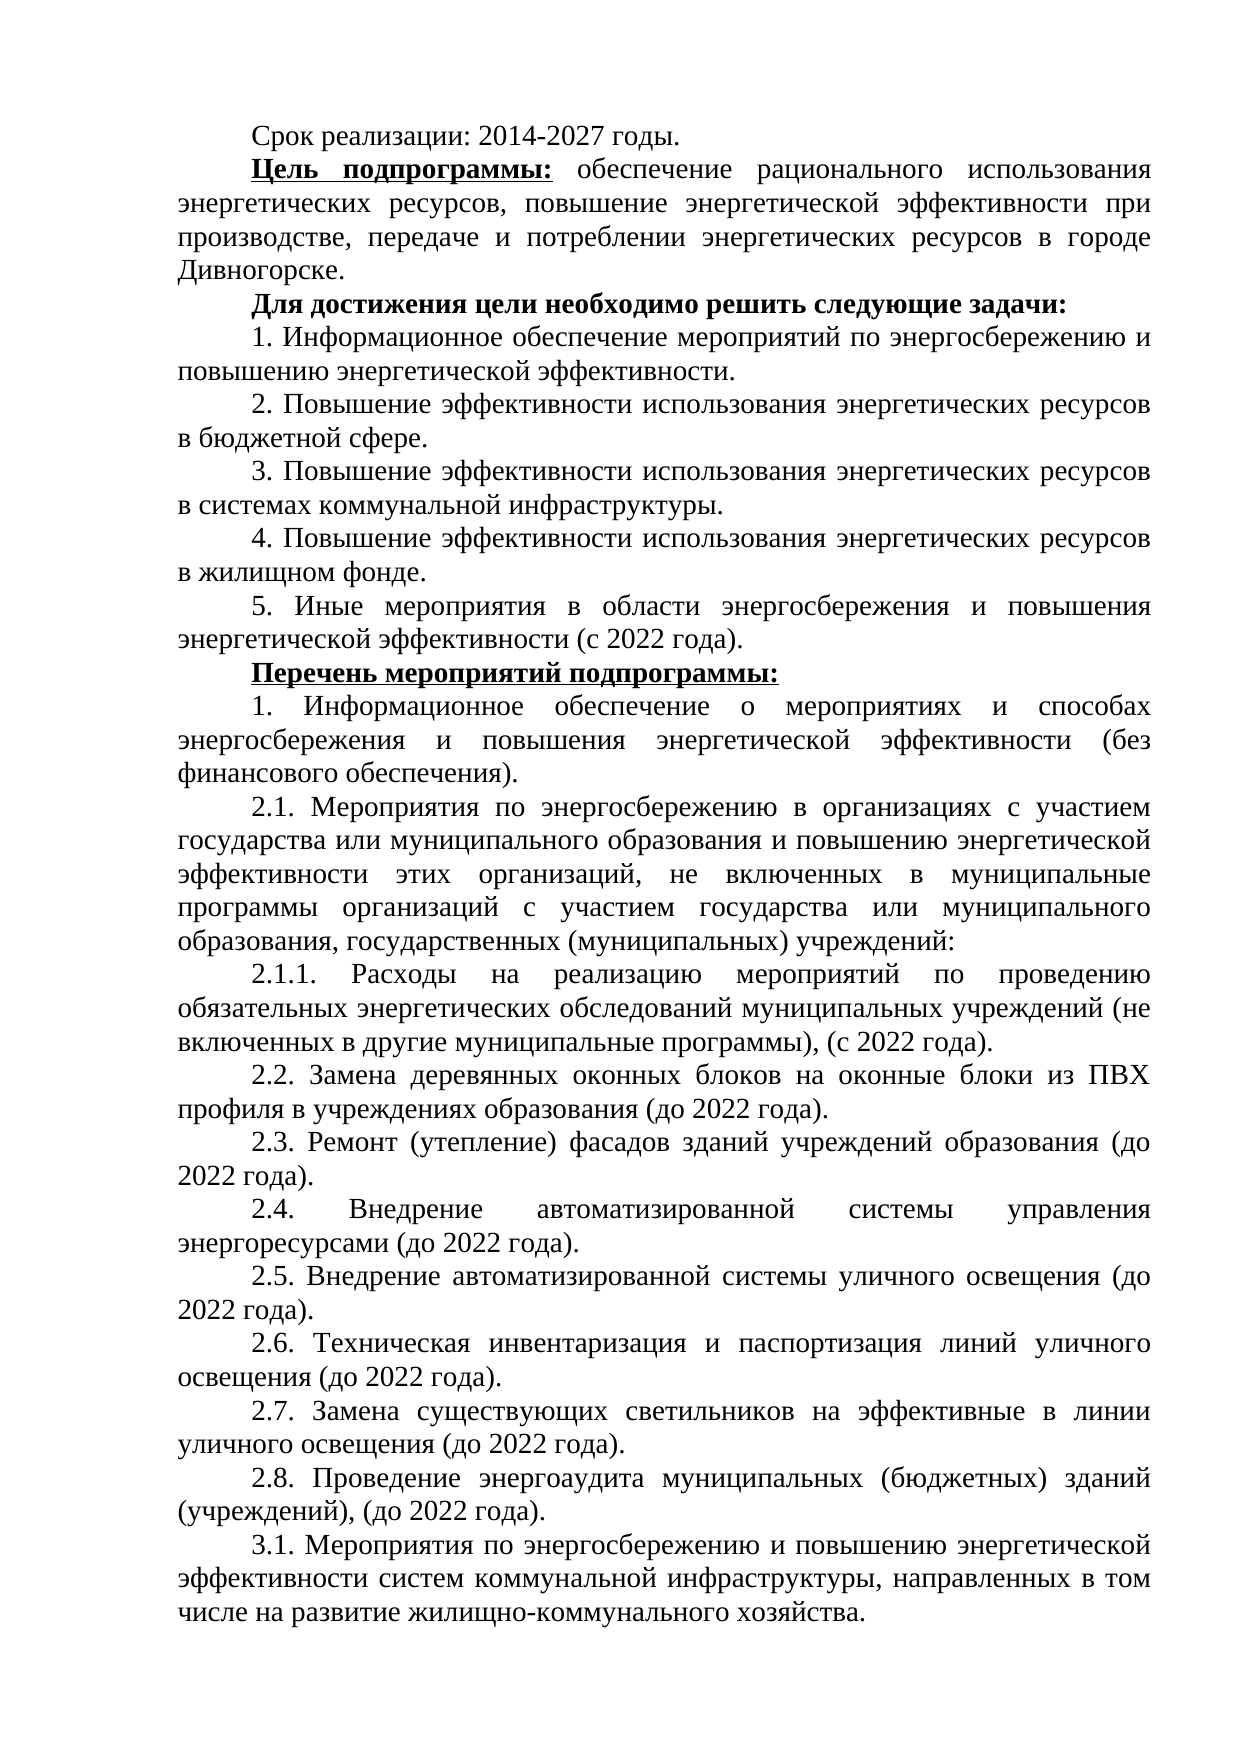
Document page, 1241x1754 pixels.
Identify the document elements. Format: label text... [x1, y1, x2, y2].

text Срок реализации: 2014-2027 годы. [177, 118, 1152, 152]
text 2.6. Техническая инвентаризация и паспортизация линий уличного освещения (до 2022 года). [177, 1326, 1152, 1393]
text 2.4. Внедрение автоматизированной системы управления энергоресурсами (до 2022 года). [177, 1191, 1152, 1258]
text 3.1. Мероприятия по энергосбережению и повышению энергетической эффективности систем коммунальной инфраструктуры, направленных в том числе на развитие жилищно-коммунального хозяйства. [177, 1527, 1152, 1627]
text 2.5. Внедрение автоматизированной системы уличного освещения (до 2022 года). [177, 1258, 1152, 1326]
text 2.1.1. Расходы на реализацию мероприятий по проведению обязательных энергетических обследований муниципальных учреждений (не включенных в другие муниципальные программы), (с 2022 года). [177, 957, 1152, 1057]
text 3. Повышение эффективности использования энергетических ресурсов в системах коммунальной инфраструктуры. [177, 453, 1152, 521]
text 2.1. Мероприятия по энергосбережению в организациях с участием государства или муниципального образования и повышению энергетической эффективности этих организаций, не включенных в муниципальные программы организаций с участием государства или муниципального образования, государственных (муниципальных) учреждений: [177, 789, 1152, 957]
text Для достижения цели необходимо решить следующие задачи: [177, 286, 1152, 319]
text 2.7. Замена существующих светильников на эффективные в линии уличного освещения (до 2022 года). [177, 1393, 1152, 1460]
text 2. Повышение эффективности использования энергетических ресурсов в бюджетной сфере. [177, 386, 1152, 453]
text Перечень мероприятий подпрограммы: [177, 655, 1152, 688]
text 2.8. Проведение энергоаудита муниципальных (бюджетных) зданий (учреждений), (до 2022 года). [177, 1460, 1152, 1527]
text 1. Информационное обеспечение мероприятий по энергосбережению и повышению энергетической эффективности. [177, 319, 1152, 386]
text 4. Повышение эффективности использования энергетических ресурсов в жилищном фонде. [177, 521, 1152, 588]
text 5. Иные мероприятия в области энергосбережения и повышения энергетической эффективности (с 2022 года). [177, 588, 1152, 655]
text Цель подпрограммы: обеспечение рационального использования энергетических ресурсов, повышение энергетической эффективности при производстве, передаче и потреблении энергетических ресурсов в городе Дивногорске. [177, 152, 1152, 286]
text 1. Информационное обеспечение о мероприятиях и способах энергосбережения и повышения энергетической эффективности (без финансового обеспечения). [177, 688, 1152, 789]
text 2.2. Замена деревянных оконных блоков на оконные блоки из ПВХ профиля в учреждениях образования (до 2022 года). [177, 1057, 1152, 1124]
text 2.3. Ремонт (утепление) фасадов зданий учреждений образования (до 2022 года). [177, 1124, 1152, 1191]
